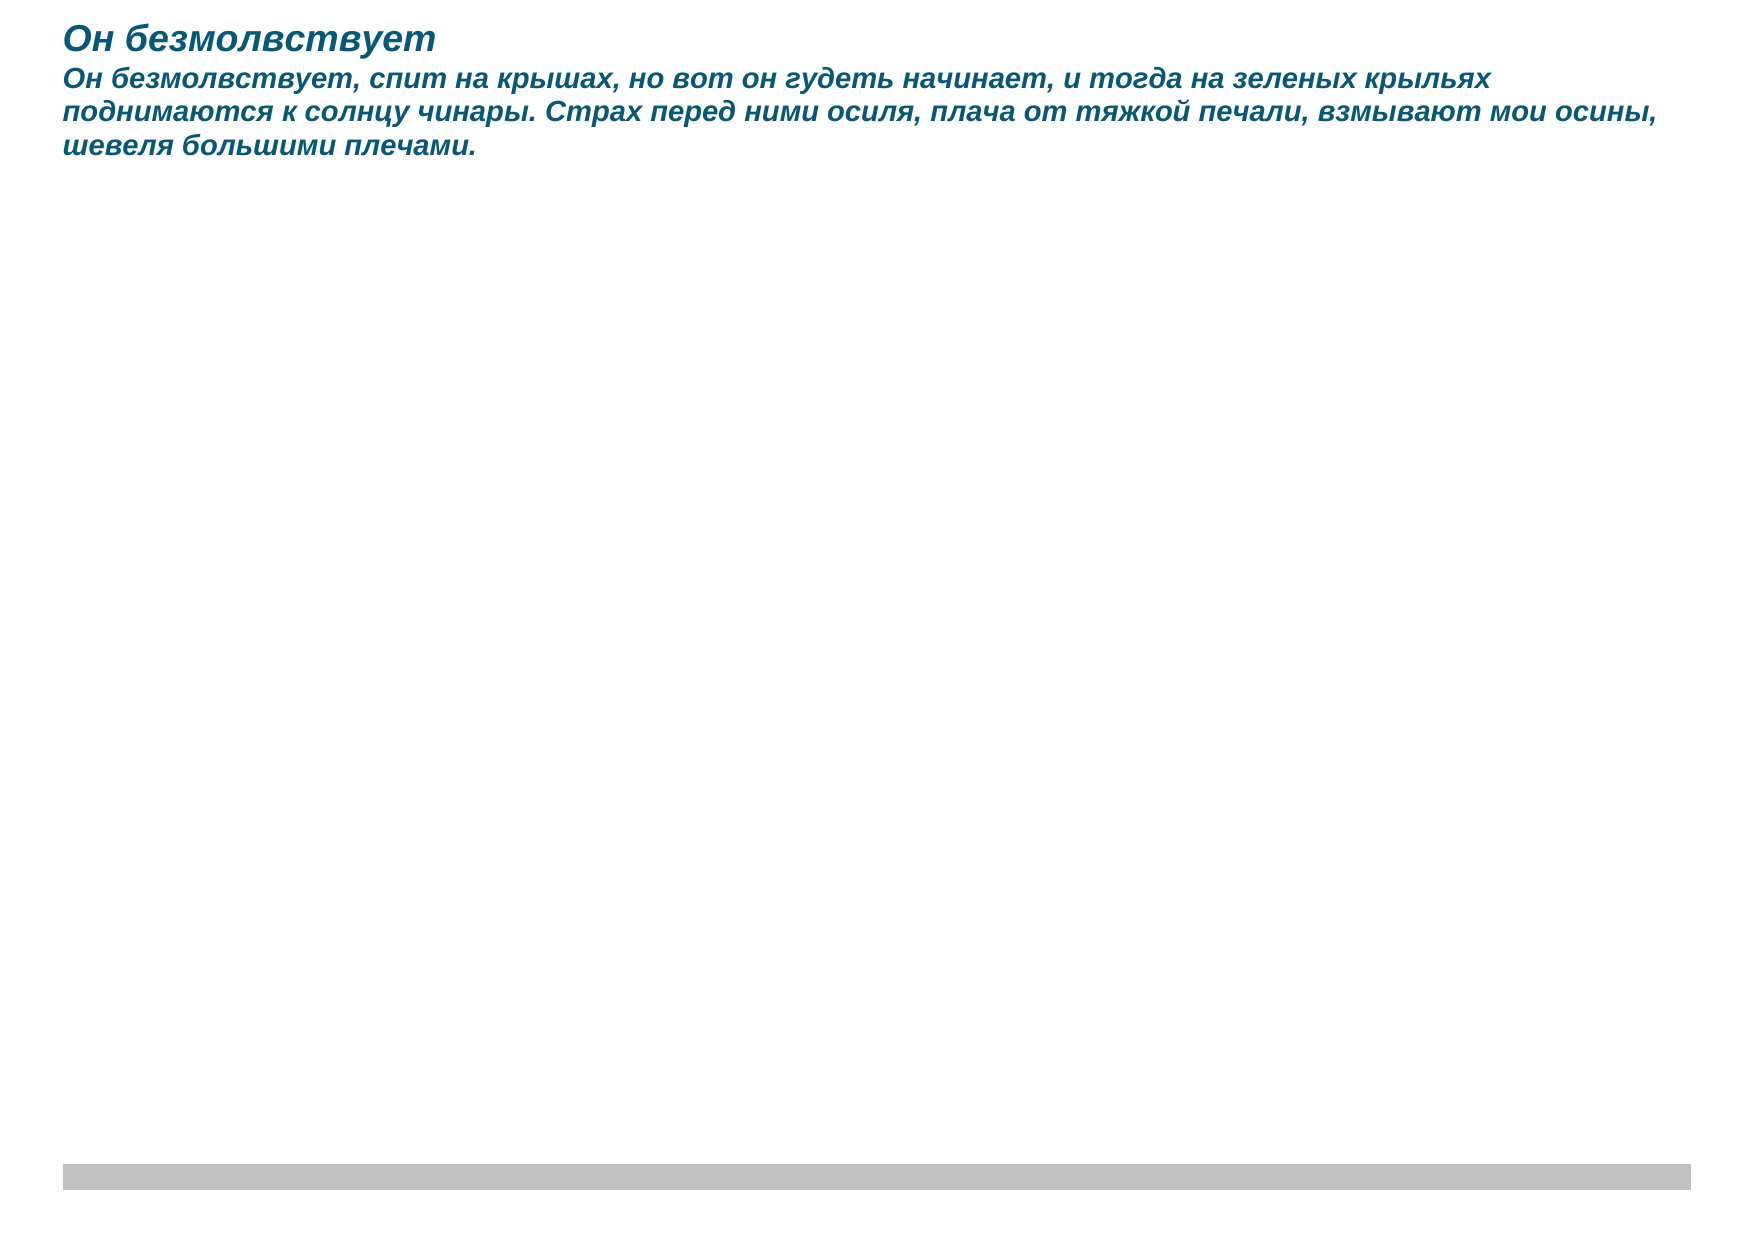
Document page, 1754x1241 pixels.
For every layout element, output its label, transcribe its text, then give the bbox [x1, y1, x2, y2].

subtitle Он безмолвствует [62, 17, 1691, 60]
text Он безмолвствует, [62, 61, 1691, 161]
